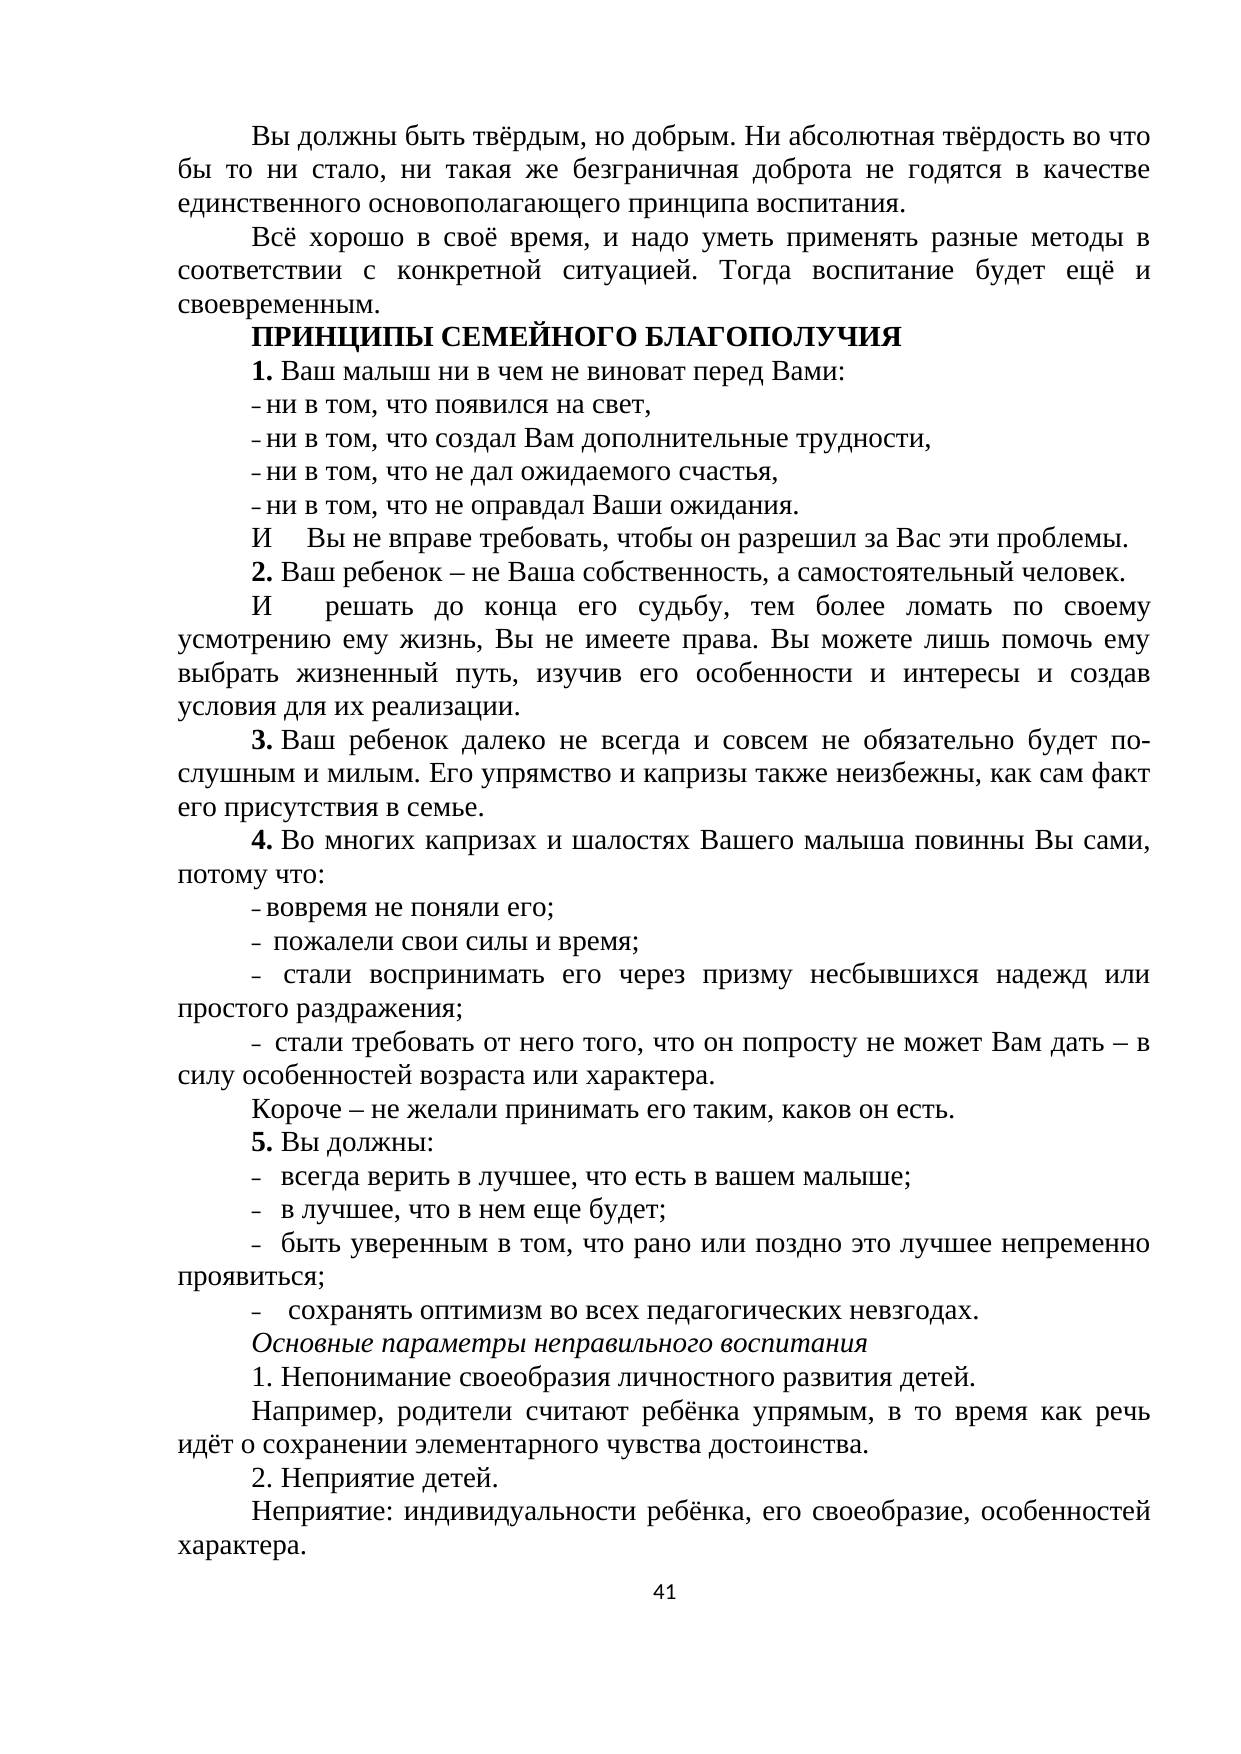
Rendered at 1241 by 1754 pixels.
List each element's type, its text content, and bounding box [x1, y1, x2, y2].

list сохранять оптимизм во всех педагогических невзгодах. [177, 1292, 1152, 1326]
list Ваш ребенок – не Ваша собственность, а самостоятельный человек. [177, 554, 1152, 588]
list в лучшее, что в нем еще будет; [177, 1191, 1152, 1225]
list Ваш малыш ни в чем не виноват перед Вами: [177, 353, 1152, 386]
list стали требовать от него того, что он попросту не может Вам дать – в силу особенностей возраста или характера. [177, 1024, 1152, 1091]
list ни в том, что не дал ожидаемого счастья, [177, 453, 1152, 487]
list вовремя не поняли его; [177, 889, 1152, 923]
list ни в том, что создал Вам дополнительные трудности, [177, 420, 1152, 453]
list Вы не вправе требовать, чтобы он разрешил за Вас эти проблемы. [177, 521, 1152, 554]
text ПРИНЦИПЫ СЕМЕЙНОГО БЛАГОПОЛУЧИЯ [177, 319, 1152, 353]
text Неприятие: индивидуальности ребёнка, его своеобразие, особенностей характера. [177, 1493, 1152, 1560]
list пожалели свои силы и время; [177, 923, 1152, 957]
text Основные параметры неправильного воспитания [177, 1326, 1152, 1359]
list Неприятие детей. [177, 1460, 1152, 1493]
text Короче – не желали принимать его таким, каков он есть. [177, 1091, 1152, 1124]
list быть уверенным в том, что рано или поздно это лучшее непременно проявиться; [177, 1225, 1152, 1292]
list Непонимание своеобразия личностного развития детей. [177, 1359, 1152, 1393]
text Например, родители считают ребёнка упрямым, в то время как речь идёт о сохранении элементарного чувства достоинства. [177, 1393, 1152, 1460]
list ни в том, что появился на свет, [177, 386, 1152, 420]
list Ваш ребенок далеко не всегда и совсем не обязательно будет по-слушным и милым. Его упрямство и капризы также неизбежны, как сам факт его присутствия в семье. [177, 722, 1152, 822]
text Всё хорошо в своё время, и надо уметь применять разные методы в соответствии с конкретной ситуацией. Тогда воспитание будет ещё и своевременным. [177, 219, 1152, 319]
list ни в том, что не оправдал Ваши ожидания. [177, 487, 1152, 521]
list стали воспринимать его через призму несбывшихся надежд или простого раздражения; [177, 957, 1152, 1024]
list Во многих капризах и шалостях Вашего малыша повинны Вы сами, потому что: [177, 822, 1152, 889]
list всегда верить в лучшее, что есть в вашем малыше; [177, 1158, 1152, 1191]
list Вы должны: [177, 1124, 1152, 1158]
text Вы должны быть твёрдым, но добрым. Ни абсолютная твёрдость во что бы то ни стало, ни такая же безграничная доброта не годятся в качестве единственного основополагающего принципа воспитания. [177, 118, 1152, 219]
list решать до конца его судьбу, тем более ломать по своему усмотрению ему жизнь, Вы не имеете права. Вы можете лишь помочь ему выбрать жизненный путь, изучив его особенности и интересы и создав условия для их реализации. [177, 588, 1152, 722]
